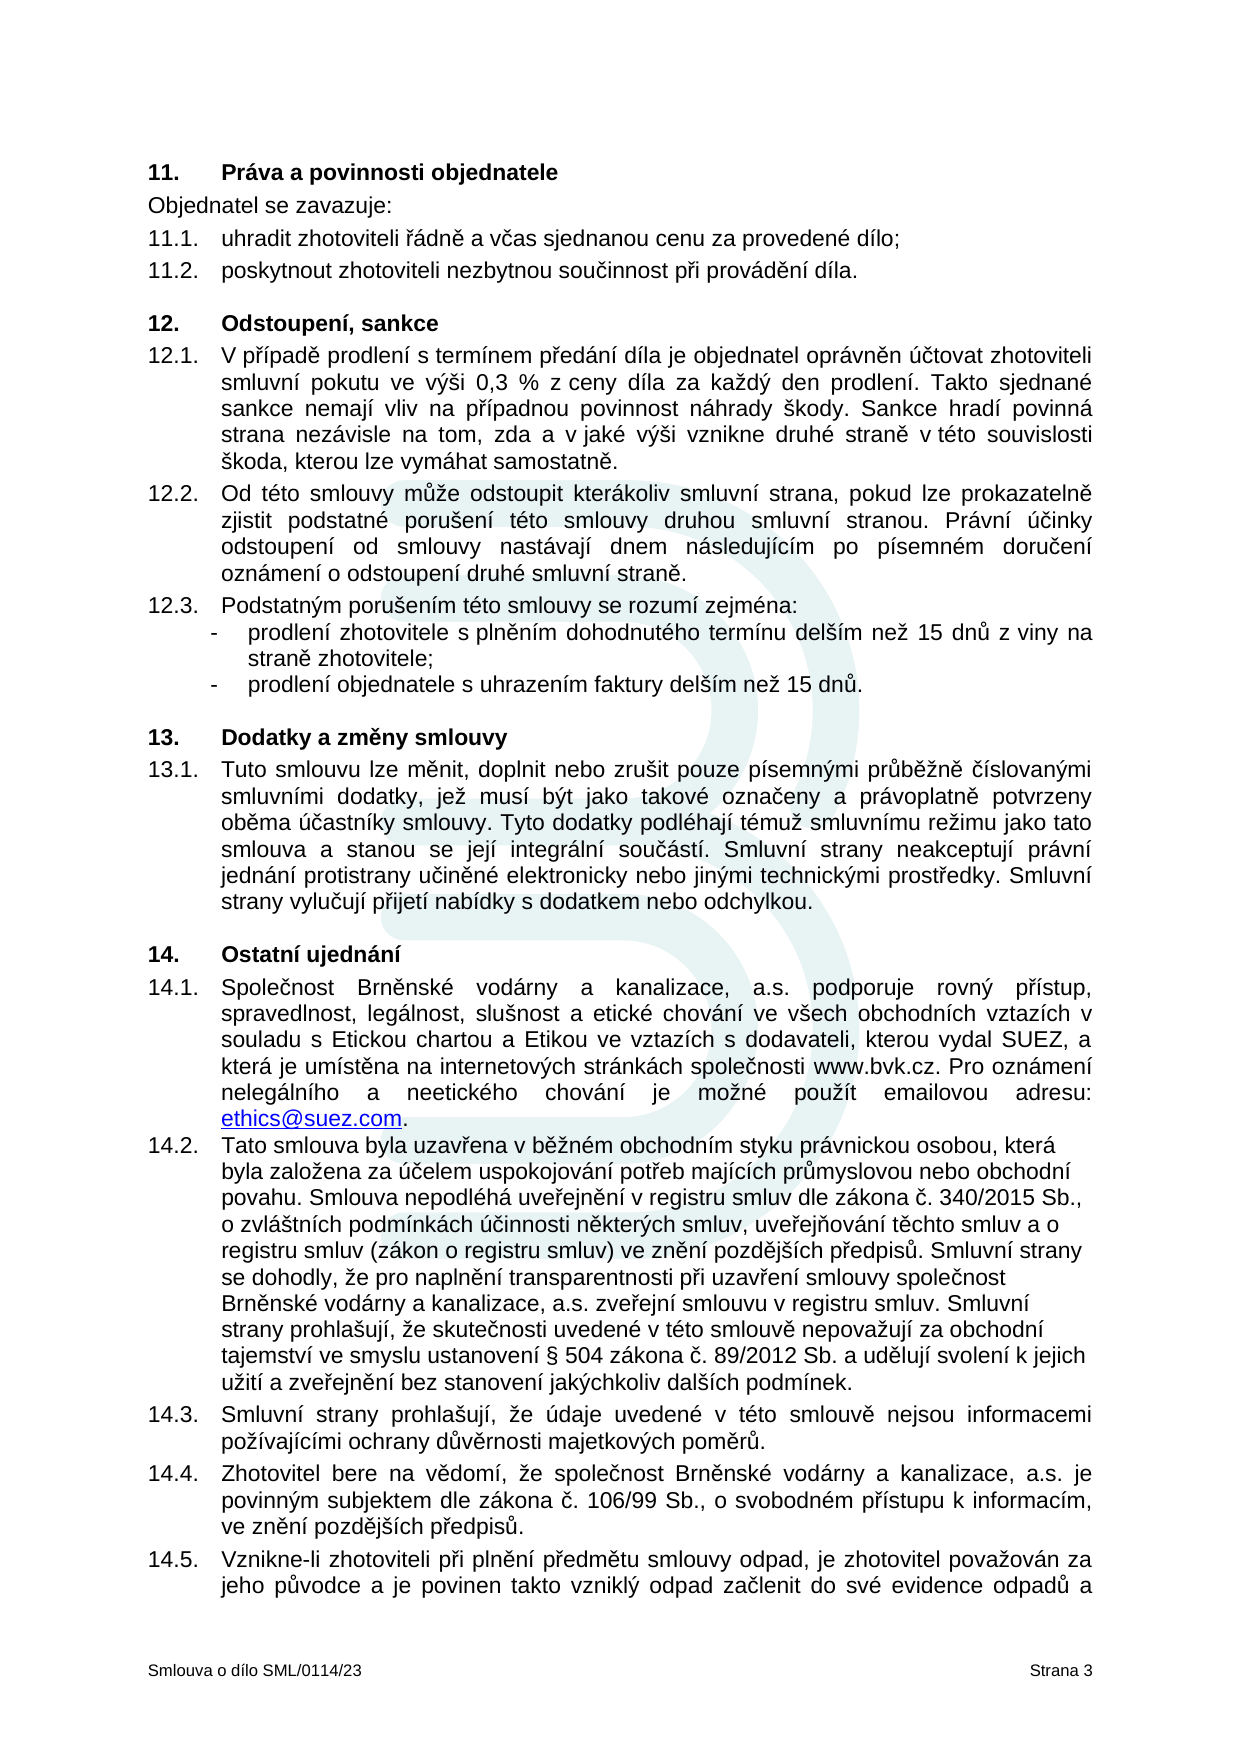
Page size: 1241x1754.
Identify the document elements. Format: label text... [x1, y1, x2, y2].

list prodlení zhotovitele s plněním dohodnutého termínu delším než 15 dnů z viny na straně zhotovitele; [210, 618, 1093, 671]
list uhradit zhotoviteli řádně a včas sjednanou cenu za provedené dílo; [148, 224, 1093, 251]
list V případě prodlení s termínem předání díla je objednatel oprávněn účtovat zhotoviteli smluvní pokutu ve výši 0,3 % z ceny díla za každý den prodlení. Takto sjednané sankce nemají vliv na případnou povinnost náhrady škody. Sankce hradí povinná strana nezávisle na tom, zda a v jaké výši vznikne druhé straně v této souvislosti škoda, kterou lze vymáhat samostatně. [148, 342, 1093, 474]
list Společnost Brněnské vodárny a kanalizace, a.s. podporuje rovný přístup, spravedlnost, legálnost, slušnost a etické chování ve všech obchodních vztazích v souladu s Etickou chartou a Etikou ve vztazích s dodavateli, kterou vydal SUEZ, a která je umístěna na internetových stránkách společnosti www.bvk.cz. Pro oznámení nelegálního a neetického chování je možné použít emailovou adresu: ethics@suez.com. [148, 973, 1093, 1132]
list Zhotovitel bere na vědomí, že společnost Brněnské vodárny a kanalizace, a.s. je povinným subjektem dle zákona č. 106/99 Sb., o svobodném přístupu k informacím, ve znění pozdějších předpisů. [148, 1460, 1093, 1539]
list Podstatným porušením této smlouvy se rozumí zejména: [148, 592, 1093, 618]
list prodlení objednatele s uhrazením faktury delším než 15 dnů. [210, 671, 1093, 697]
list Dodatky a změny smlouvy [148, 724, 1093, 750]
list Práva a povinnosti objednatele [148, 159, 1093, 186]
list Od této smlouvy může odstoupit kterákoliv smluvní strana, pokud lze prokazatelně zjistit podstatné porušení této smlouvy druhou smluvní stranou. Právní účinky odstoupení od smlouvy nastávají dnem následujícím po písemném doručení oznámení o odstoupení druhé smluvní straně. [148, 480, 1093, 586]
list Tato smlouva byla uzavřena v běžném obchodním styku právnickou osobou, která byla založena za účelem uspokojování potřeb majících průmyslovou nebo obchodní povahu. Smlouva nepodléhá uveřejnění v registru smluv dle zákona č. 340/2015 Sb., o zvláštních podmínkách účinnosti některých smluv, uveřejňování těchto smluv a o registru smluv (zákon o registru smluv) ve znění pozdějších předpisů. Smluvní strany se dohodly, že pro naplnění transparentnosti při uzavření smlouvy společnost Brněnské vodárny a kanalizace, a.s. zveřejní smlouvu v registru smluv. Smluvní strany prohlašují, že skutečnosti uvedené v této smlouvě nepovažují za obchodní tajemství ve smyslu ustanovení § 504 zákona č. 89/2012 Sb. a udělují svolení k jejich užití a zveřejnění bez stanovení jakýchkoliv dalších podmínek. [148, 1132, 1093, 1395]
list Ostatní ujednání [148, 941, 1093, 967]
list Smluvní strany prohlašují, že údaje uvedené v této smlouvě nejsou informacemi požívajícími ochrany důvěrnosti majetkových poměrů. [148, 1401, 1093, 1454]
list Odstoupení, sankce [148, 310, 1093, 336]
text Objednatel se zavazuje: [148, 192, 1093, 218]
list Tuto smlouvu lze měnit, doplnit nebo zrušit pouze písemnými průběžně číslovanými smluvními dodatky, jež musí být jako takové označeny a právoplatně potvrzeny oběma účastníky smlouvy. Tyto dodatky podléhají témuž smluvnímu režimu jako tato smlouva a stanou se její integrální součástí. Smluvní strany neakceptují právní jednání protistrany učiněné elektronicky nebo jinými technickými prostředky. Smluvní strany vylučují přijetí nabídky s dodatkem nebo odchylkou. [148, 756, 1093, 914]
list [148, 1546, 1093, 1598]
list poskytnout zhotoviteli nezbytnou součinnost při provádění díla. [148, 257, 1093, 283]
